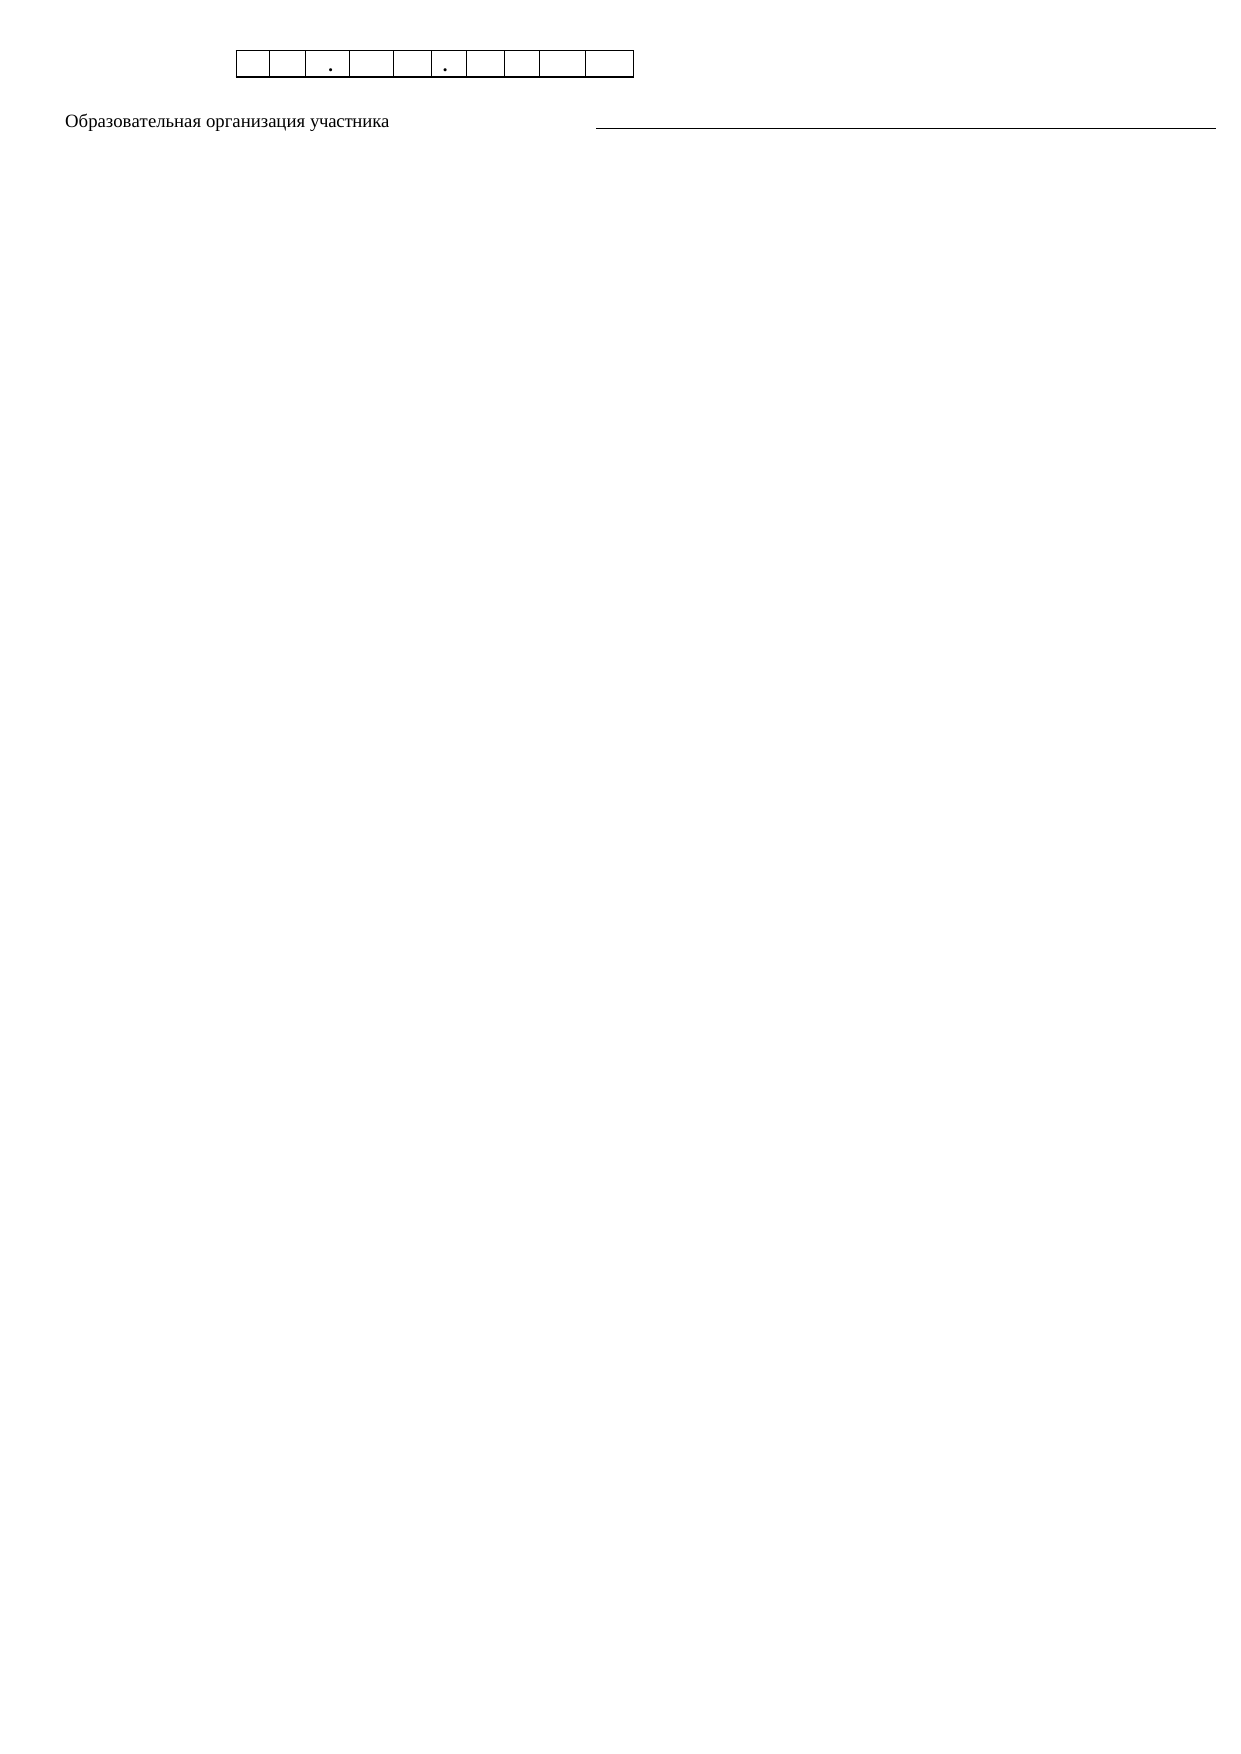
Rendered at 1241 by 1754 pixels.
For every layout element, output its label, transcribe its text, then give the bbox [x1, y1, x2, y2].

table_header . [432, 51, 466, 76]
table_header [350, 51, 393, 76]
text Образовательная организация участника [65, 110, 1240, 131]
table_header [394, 51, 431, 76]
table_header [237, 51, 269, 76]
table_header [270, 51, 305, 76]
table_header [586, 51, 633, 76]
table_header [505, 51, 539, 76]
table_header [467, 51, 504, 76]
table_header . [306, 51, 349, 76]
table_header [540, 51, 585, 76]
